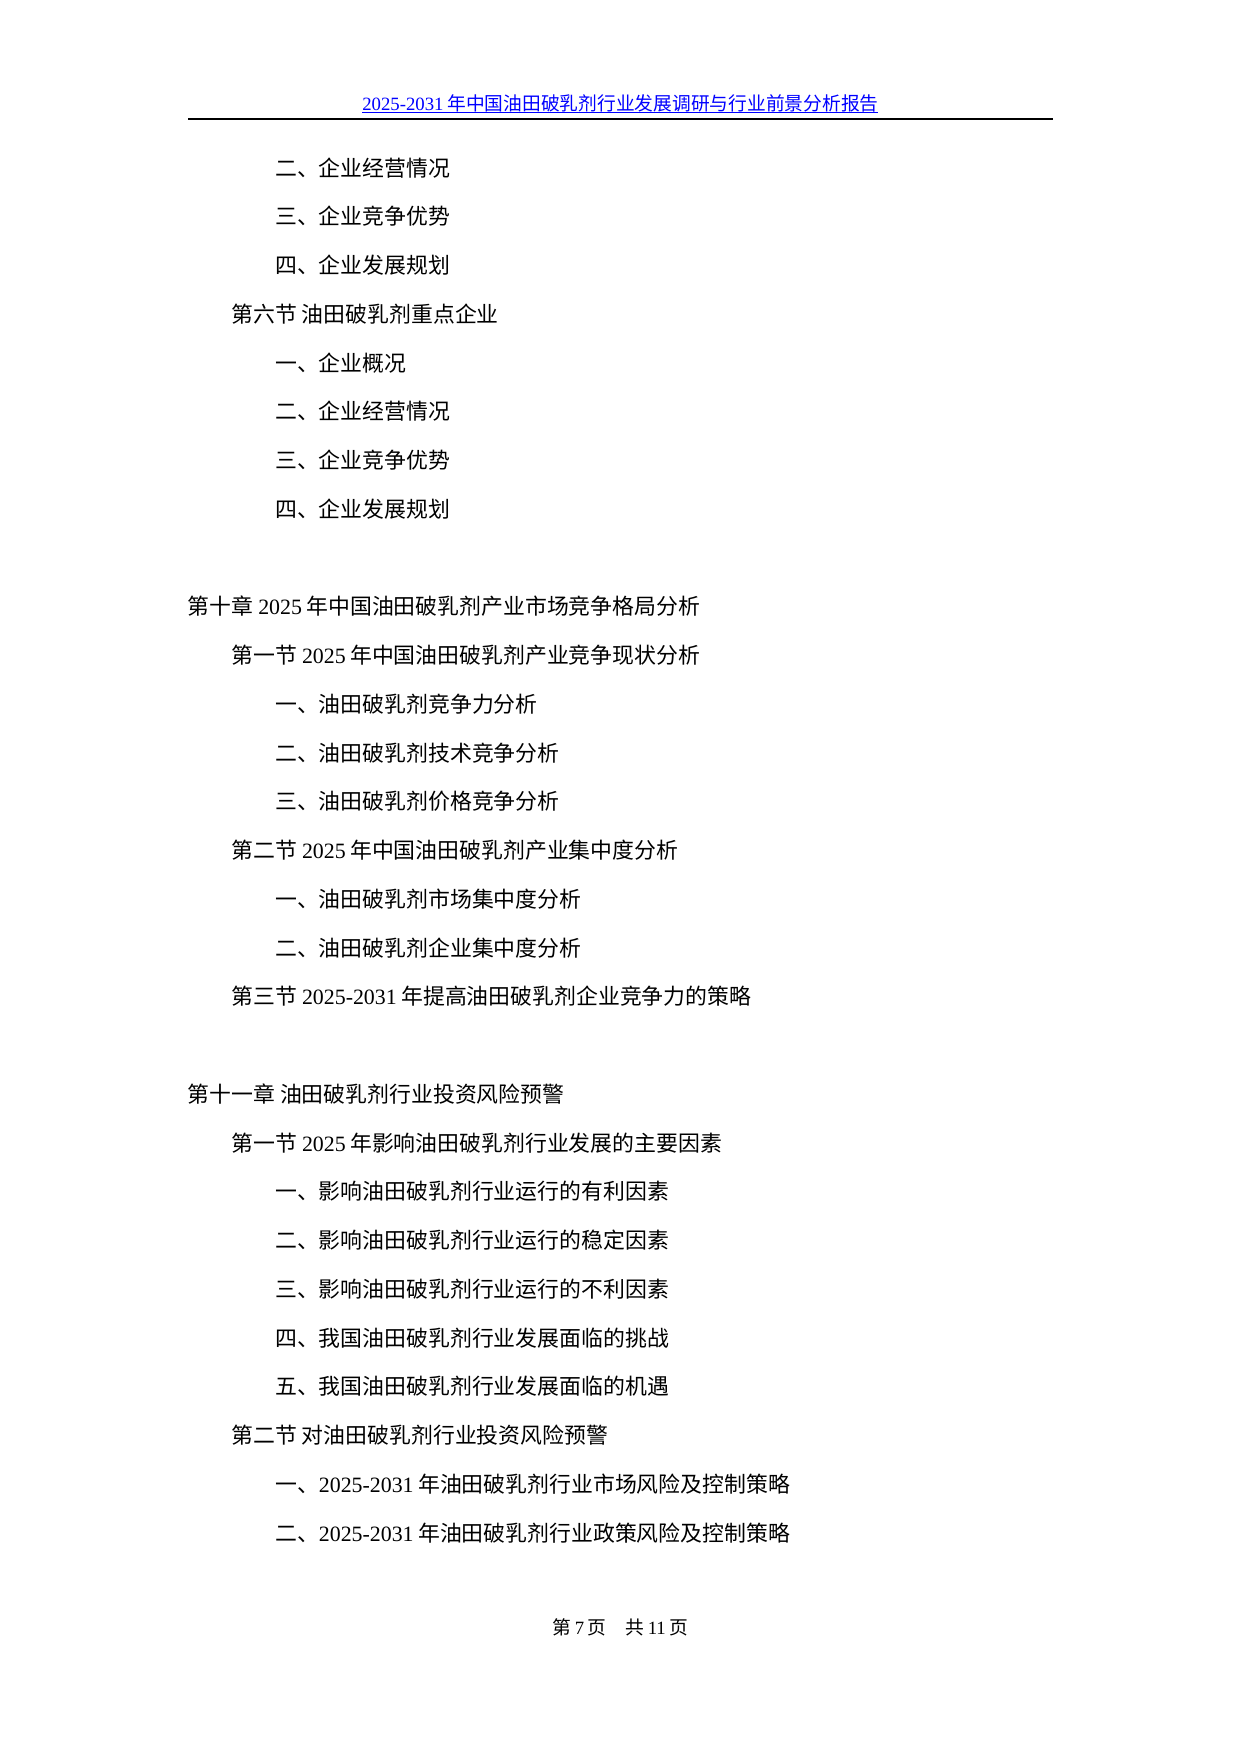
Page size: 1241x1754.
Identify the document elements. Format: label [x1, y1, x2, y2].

text [187, 150, 1053, 1548]
